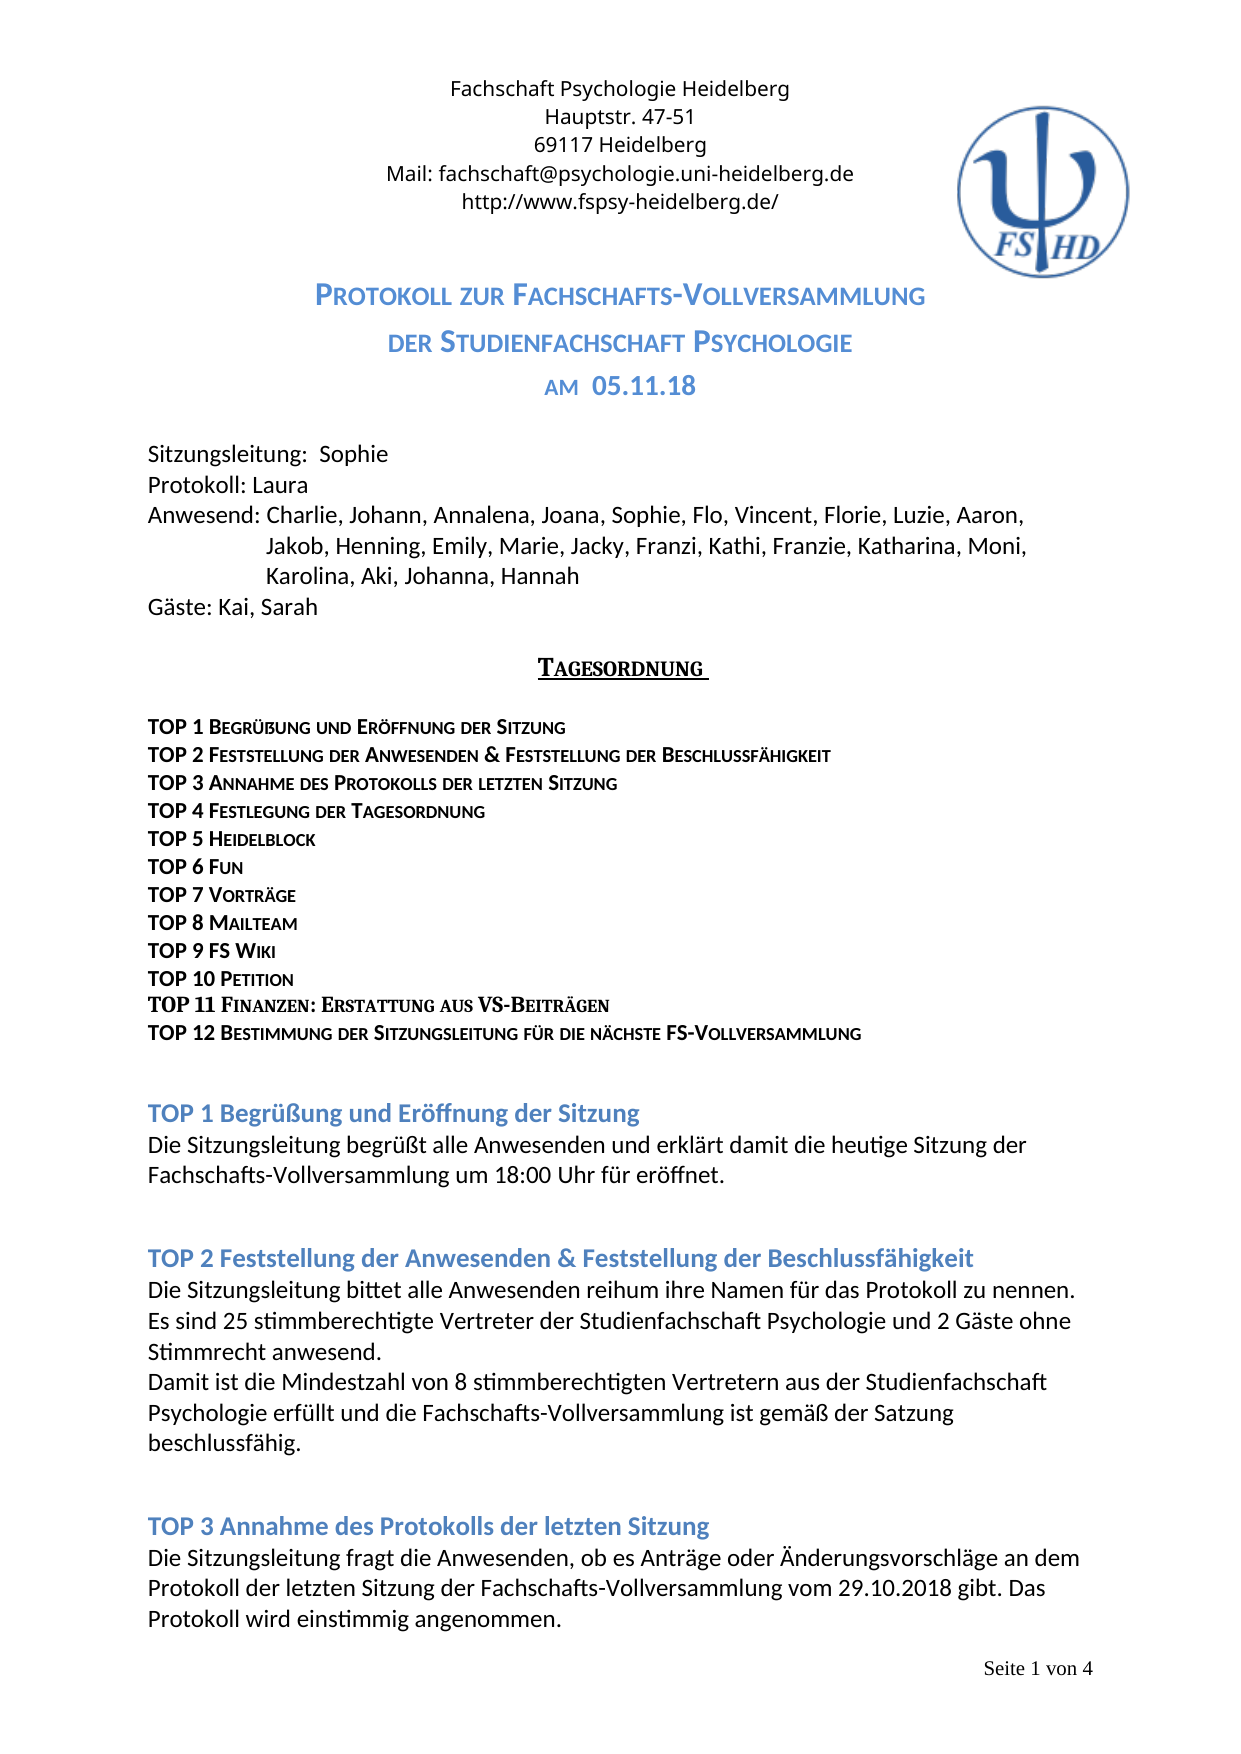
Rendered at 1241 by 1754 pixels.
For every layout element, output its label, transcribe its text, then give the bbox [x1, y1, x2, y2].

text Protokoll zur Fachschafts-Vollversammlung [148, 273, 1093, 314]
text Protokoll: Laura [148, 469, 1093, 499]
text Sitzungsleitung: Sophie [148, 438, 1093, 469]
text TOP 12 Bestimmung der Sitzungsleitung für die nächste FS-Vollversammlung [148, 1018, 1093, 1047]
text TOP 11 Finanzen: Erstattung aus VS-Beiträgen [148, 992, 1093, 1018]
text Gäste: Kai, Sarah [148, 591, 1093, 622]
text TOP 3 Annahme des Protokolls der letzten Sitzung [148, 768, 1093, 796]
text Die Sitzungsleitung begrüßt alle Anwesenden und erklärt damit die heutige Sitzung der Fachschafts-Vollversammlung um 18:00 Uhr für eröffnet. [148, 1129, 1093, 1190]
subtitle TOP 2 Feststellung der Anwesenden & Feststellung der Beschlussfähigkeit [148, 1242, 1093, 1274]
text Tagesordnung [148, 652, 1093, 683]
text TOP 10 Petition [148, 964, 1093, 992]
text TOP 9 FS Wiki [148, 936, 1093, 964]
text Damit ist die Mindestzahl von 8 stimmberechtigten Vertretern aus der Studienfachschaft Psychologie erfüllt und die Fachschafts-Vollversammlung ist gemäß der Satzung beschlussfähig. [148, 1366, 1093, 1458]
text TOP 1 Begrüßung und Eröffnung der Sitzung [148, 712, 1093, 740]
text TOP 4 Festlegung der Tagesordnung [148, 796, 1093, 824]
text TOP 8 Mailteam [148, 908, 1093, 936]
text Die Sitzungsleitung fragt die Anwesenden, ob es Anträge oder Änderungsvorschläge an dem Protokoll der letzten Sitzung der Fachschafts-Vollversammlung vom 29.10.2018 gibt. Das Protokoll wird einstimmig angenommen. [148, 1542, 1093, 1634]
text TOP 7 Vorträge [148, 880, 1093, 908]
text Die Sitzungsleitung bittet alle Anwesenden reihum ihre Namen für das Protokoll zu nennen. Es sind 25 stimmberechtigte Vertreter der Studienfachschaft Psychologie und 2 Gäste ohne Stimmrecht anwesend. [148, 1274, 1093, 1366]
text Anwesend: Charlie, Johann, Annalena, Joana, Sophie, Flo, Vincent, Florie, Luzie, Aaron, Jakob, Henning, Emily, Marie, Jacky, Franzi, Kathi, Franzie, Katharina, Moni, Karolina, Aki, Johanna, Hannah [148, 499, 1093, 591]
text TOP 6 Fun [148, 852, 1093, 880]
text der Studienfachschaft Psychologie [148, 320, 1093, 361]
subtitle TOP 1 Begrüßung und Eröffnung der Sitzung [148, 1096, 1093, 1129]
text TOP 2 Feststellung der Anwesenden & Feststellung der Beschlussfähigkeit [148, 740, 1093, 768]
subtitle TOP 3 Annahme des Protokolls der letzten Sitzung [148, 1509, 1093, 1542]
text TOP 5 Heidelblock [148, 824, 1093, 852]
text am 05.11.18 [148, 367, 1093, 403]
